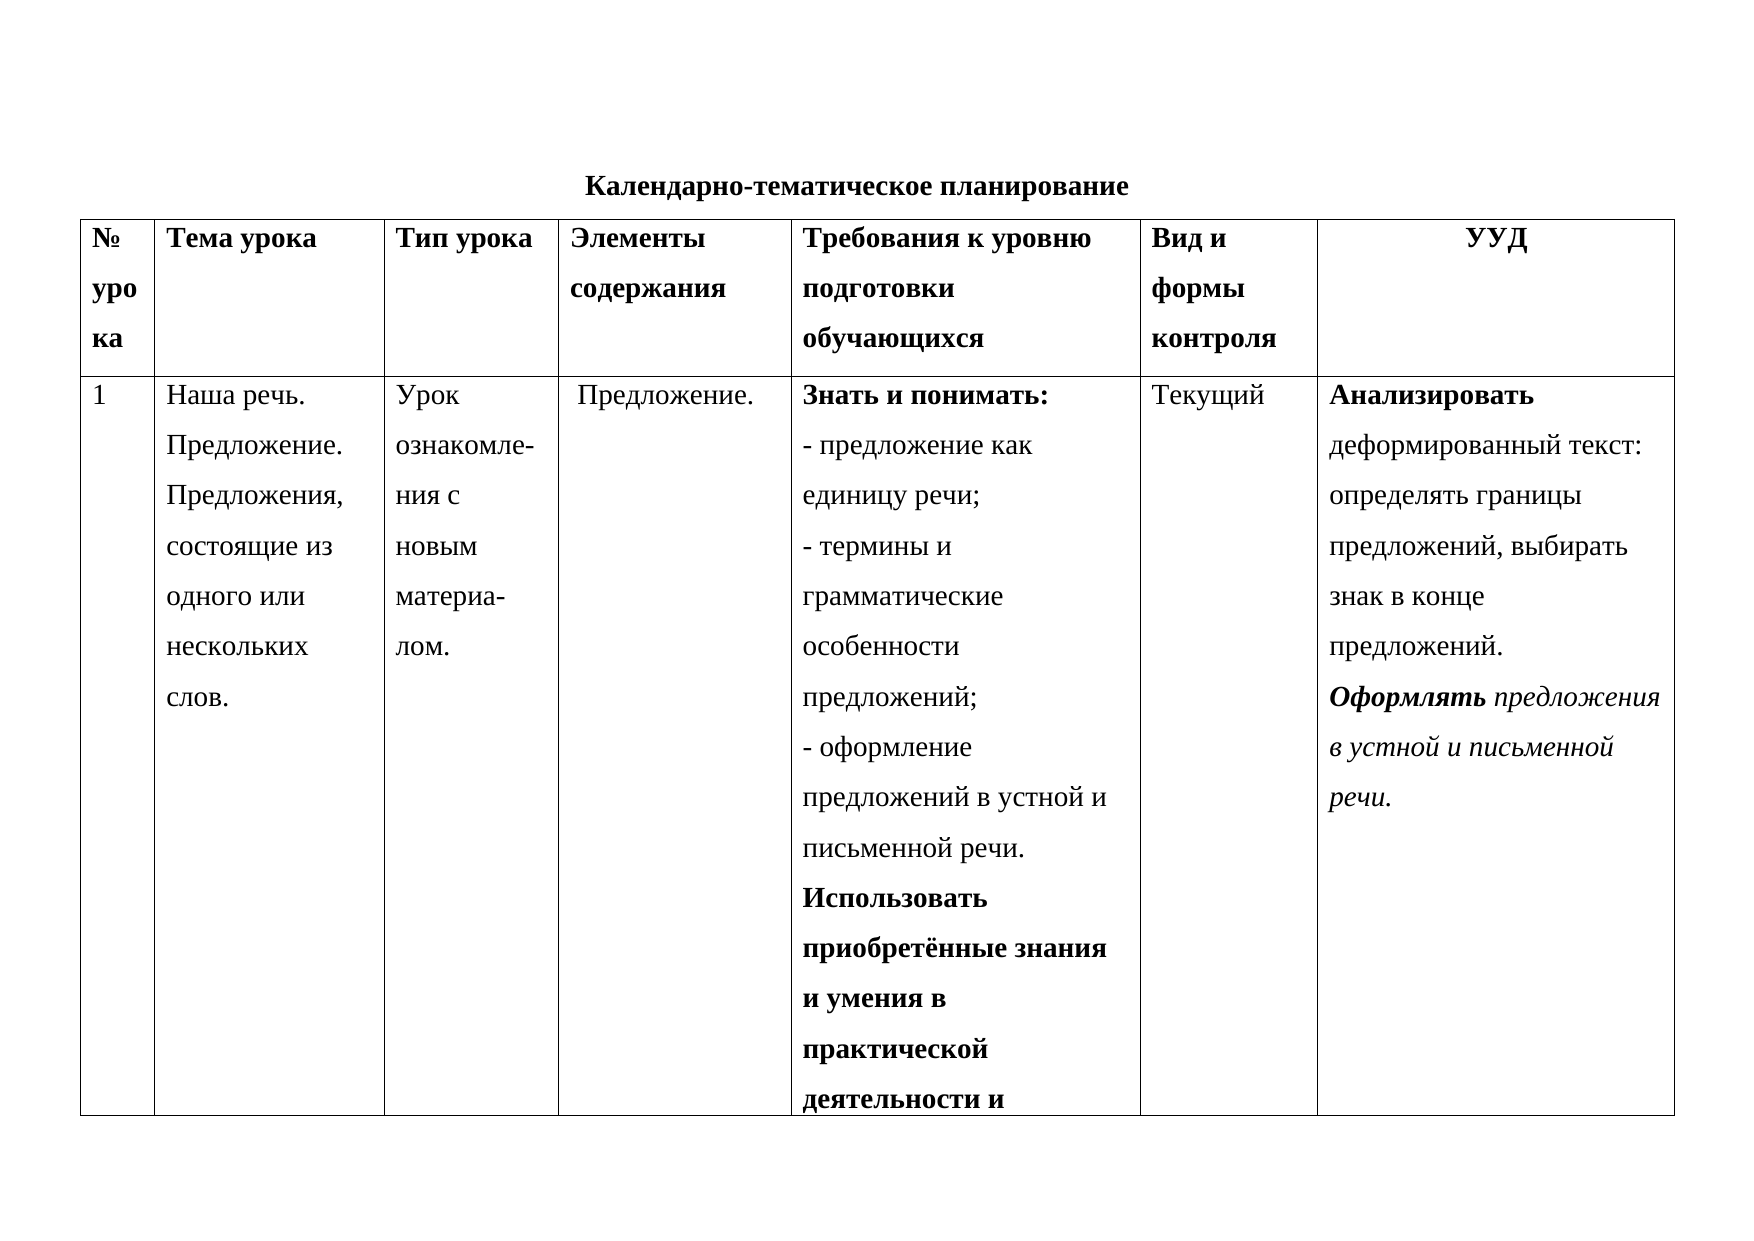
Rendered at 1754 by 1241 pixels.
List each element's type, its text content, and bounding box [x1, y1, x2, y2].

table_header № урока [81, 220, 154, 376]
table_header Требования к уровню подготовки обучающихся [792, 220, 1140, 376]
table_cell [385, 377, 558, 1115]
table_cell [1318, 377, 1674, 1115]
table_cell Предложение. [559, 377, 791, 1115]
table_header Элементы содержания [559, 220, 791, 376]
table_header УУД [1318, 220, 1674, 376]
table_cell 1 [81, 377, 154, 1115]
table_header Вид и формы контроля [1141, 220, 1317, 376]
table_header Тип урока [385, 220, 558, 376]
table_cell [792, 377, 1140, 1115]
table_header Тема урока [155, 220, 384, 376]
table_cell Текущий [1141, 377, 1317, 1115]
text Календарно-тематическое планирование [118, 168, 1636, 202]
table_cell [155, 377, 384, 1115]
